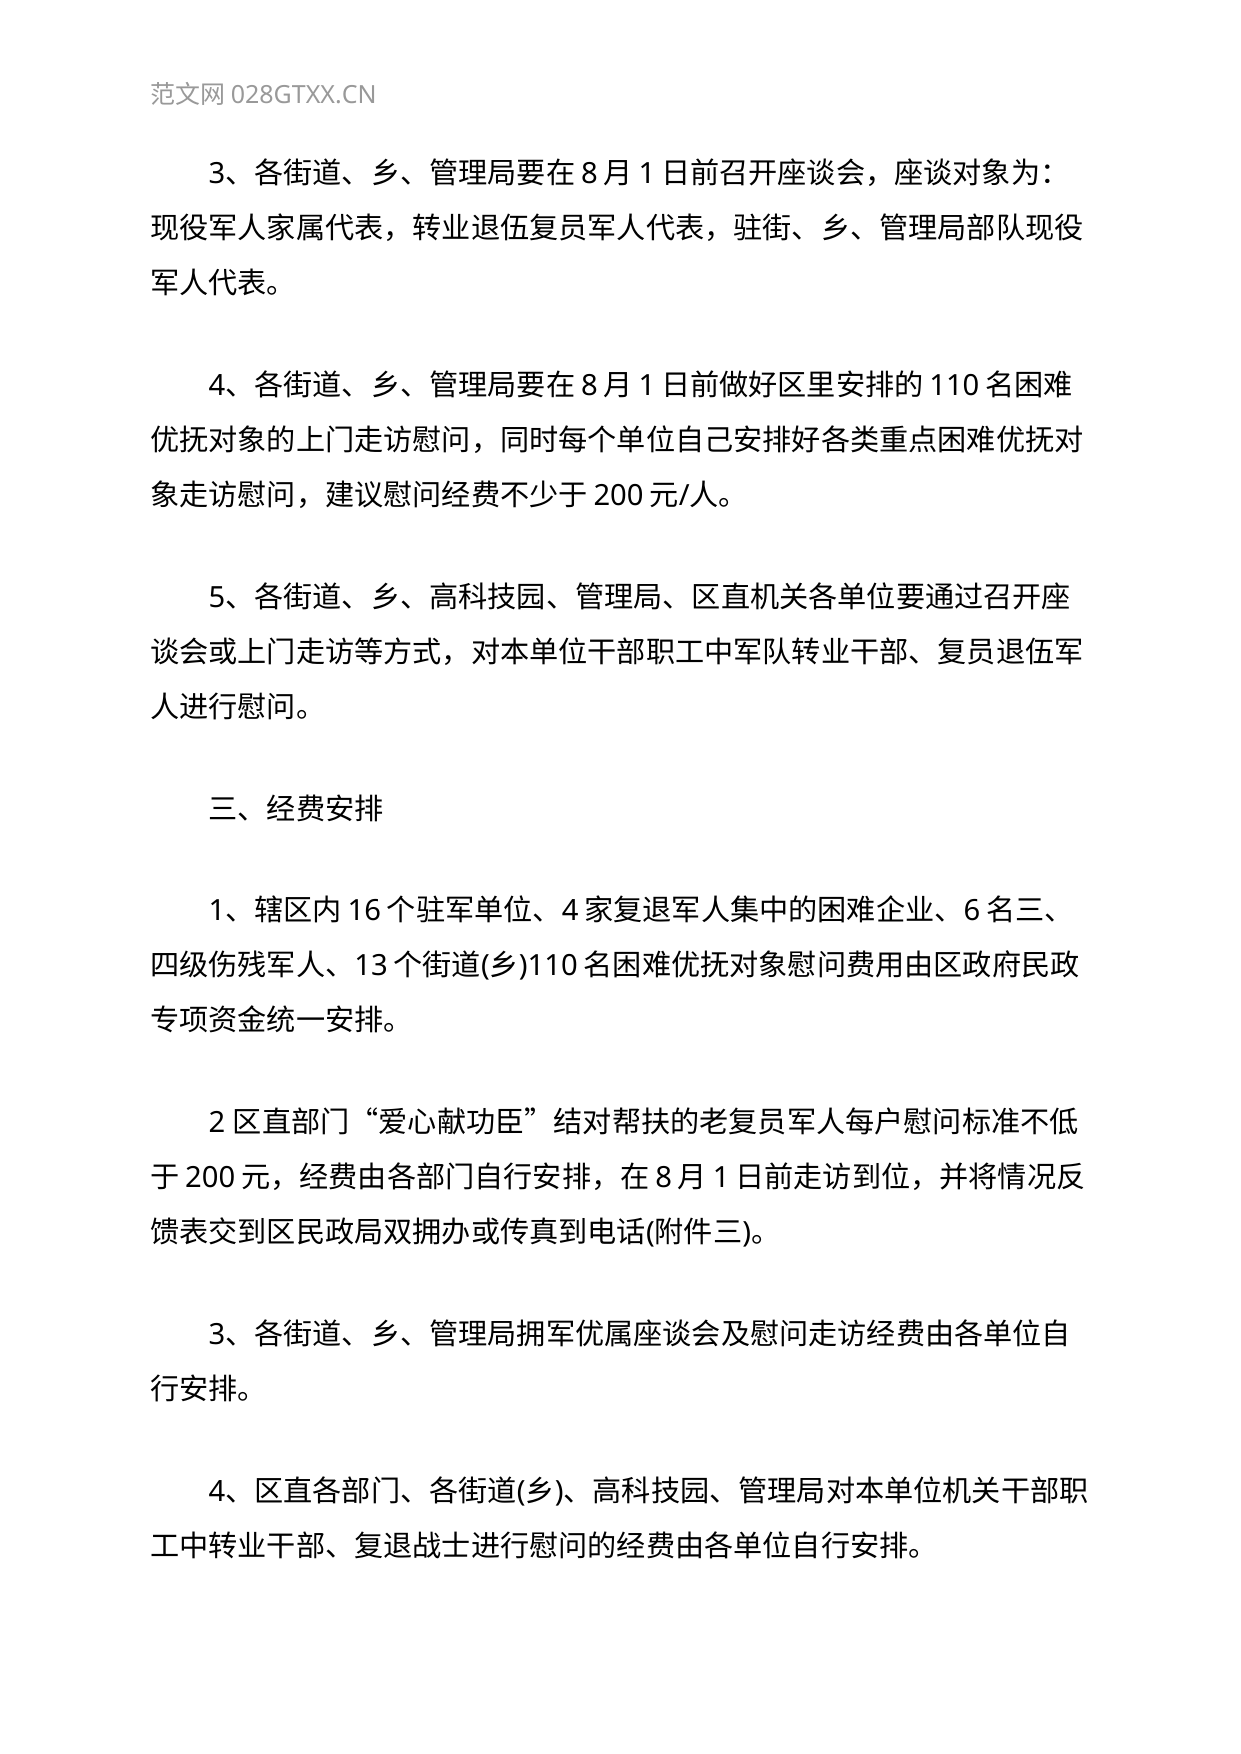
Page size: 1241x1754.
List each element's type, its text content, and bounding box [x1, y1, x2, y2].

text 2 区直部门“爱心献功臣”结对帮扶的老复员军人每户慰问标准不低于200元，经费由各部门自行安排，在8月1日前走访到位，并将情况反馈表交到区民政局双拥办或传真到电话(附件三)。 [150, 1099, 1090, 1251]
text 1、辖区内16个驻军单位、4家复退军人集中的困难企业、6名三、四级伤残军人、13个街道(乡)110名困难优抚对象慰问费用由区政府民政专项资金统一安排。 [150, 887, 1090, 1039]
text 3、各街道、乡、管理局拥军优属座谈会及慰问走访经费由各单位自行安排。 [150, 1311, 1090, 1408]
text 4、各街道、乡、管理局要在8月1日前做好区里安排的110名困难优抚对象的上门走访慰问，同时每个单位自己安排好各类重点困难优抚对象走访慰问，建议慰问经费不少于200元/人。 [150, 362, 1090, 514]
text 5、各街道、乡、高科技园、管理局、区直机关各单位要通过召开座谈会或上门走访等方式，对本单位干部职工中军队转业干部、复员退伍军人进行慰问。 [150, 573, 1090, 726]
text 三、经费安排 [150, 785, 1090, 827]
text 3、各街道、乡、管理局要在8月1日前召开座谈会，座谈对象为：现役军人家属代表，转业退伍复员军人代表，驻街、乡、管理局部队现役军人代表。 [150, 150, 1090, 302]
text 4、区直各部门、各街道(乡)、高科技园、管理局对本单位机关干部职工中转业干部、复退战士进行慰问的经费由各单位自行安排。 [150, 1467, 1090, 1565]
